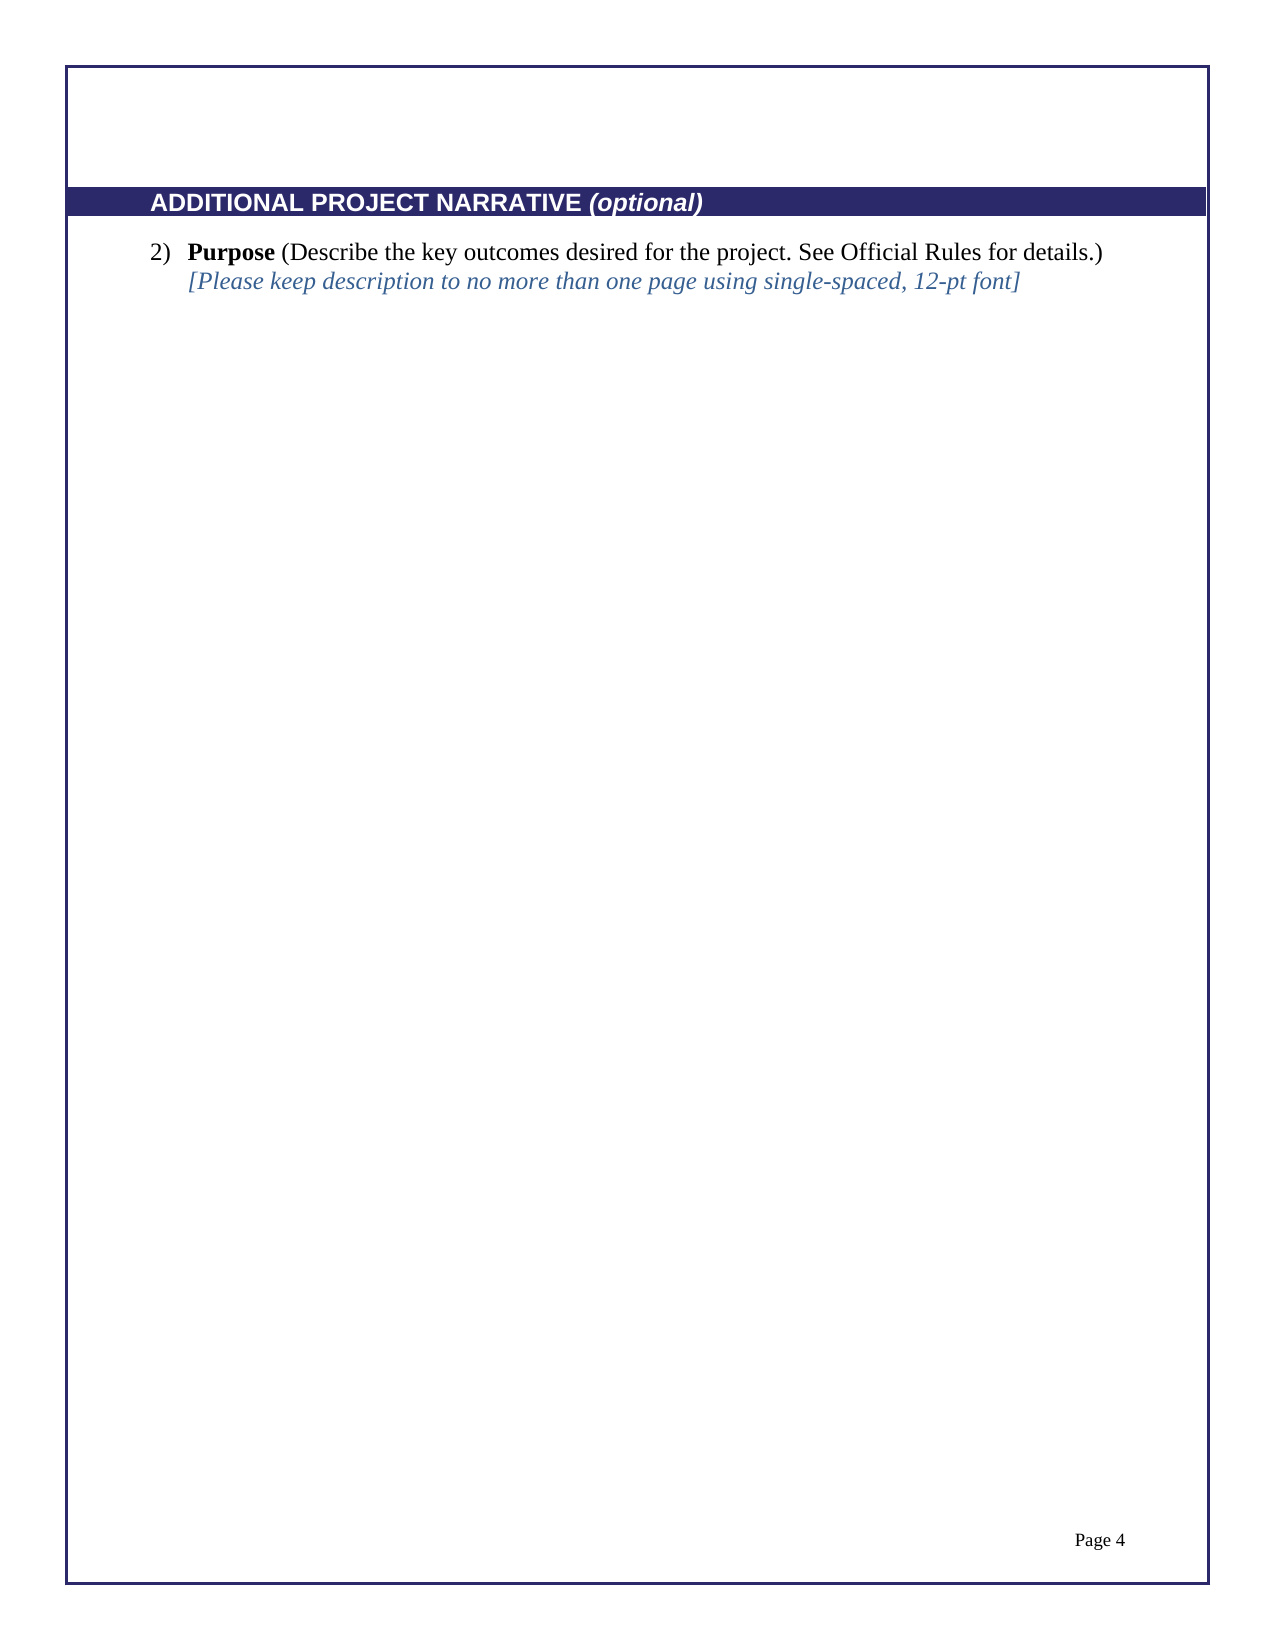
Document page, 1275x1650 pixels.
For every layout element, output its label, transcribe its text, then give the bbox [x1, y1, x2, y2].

text ADDITIONAL PROJECT NARRATIVE (optional) [68, 187, 1206, 216]
list Purpose (Describe the key outcomes desired for the project. See Official Rules for details.) [Please keep description to no more than one page using single-spaced, 12-pt font] [150, 237, 1125, 294]
